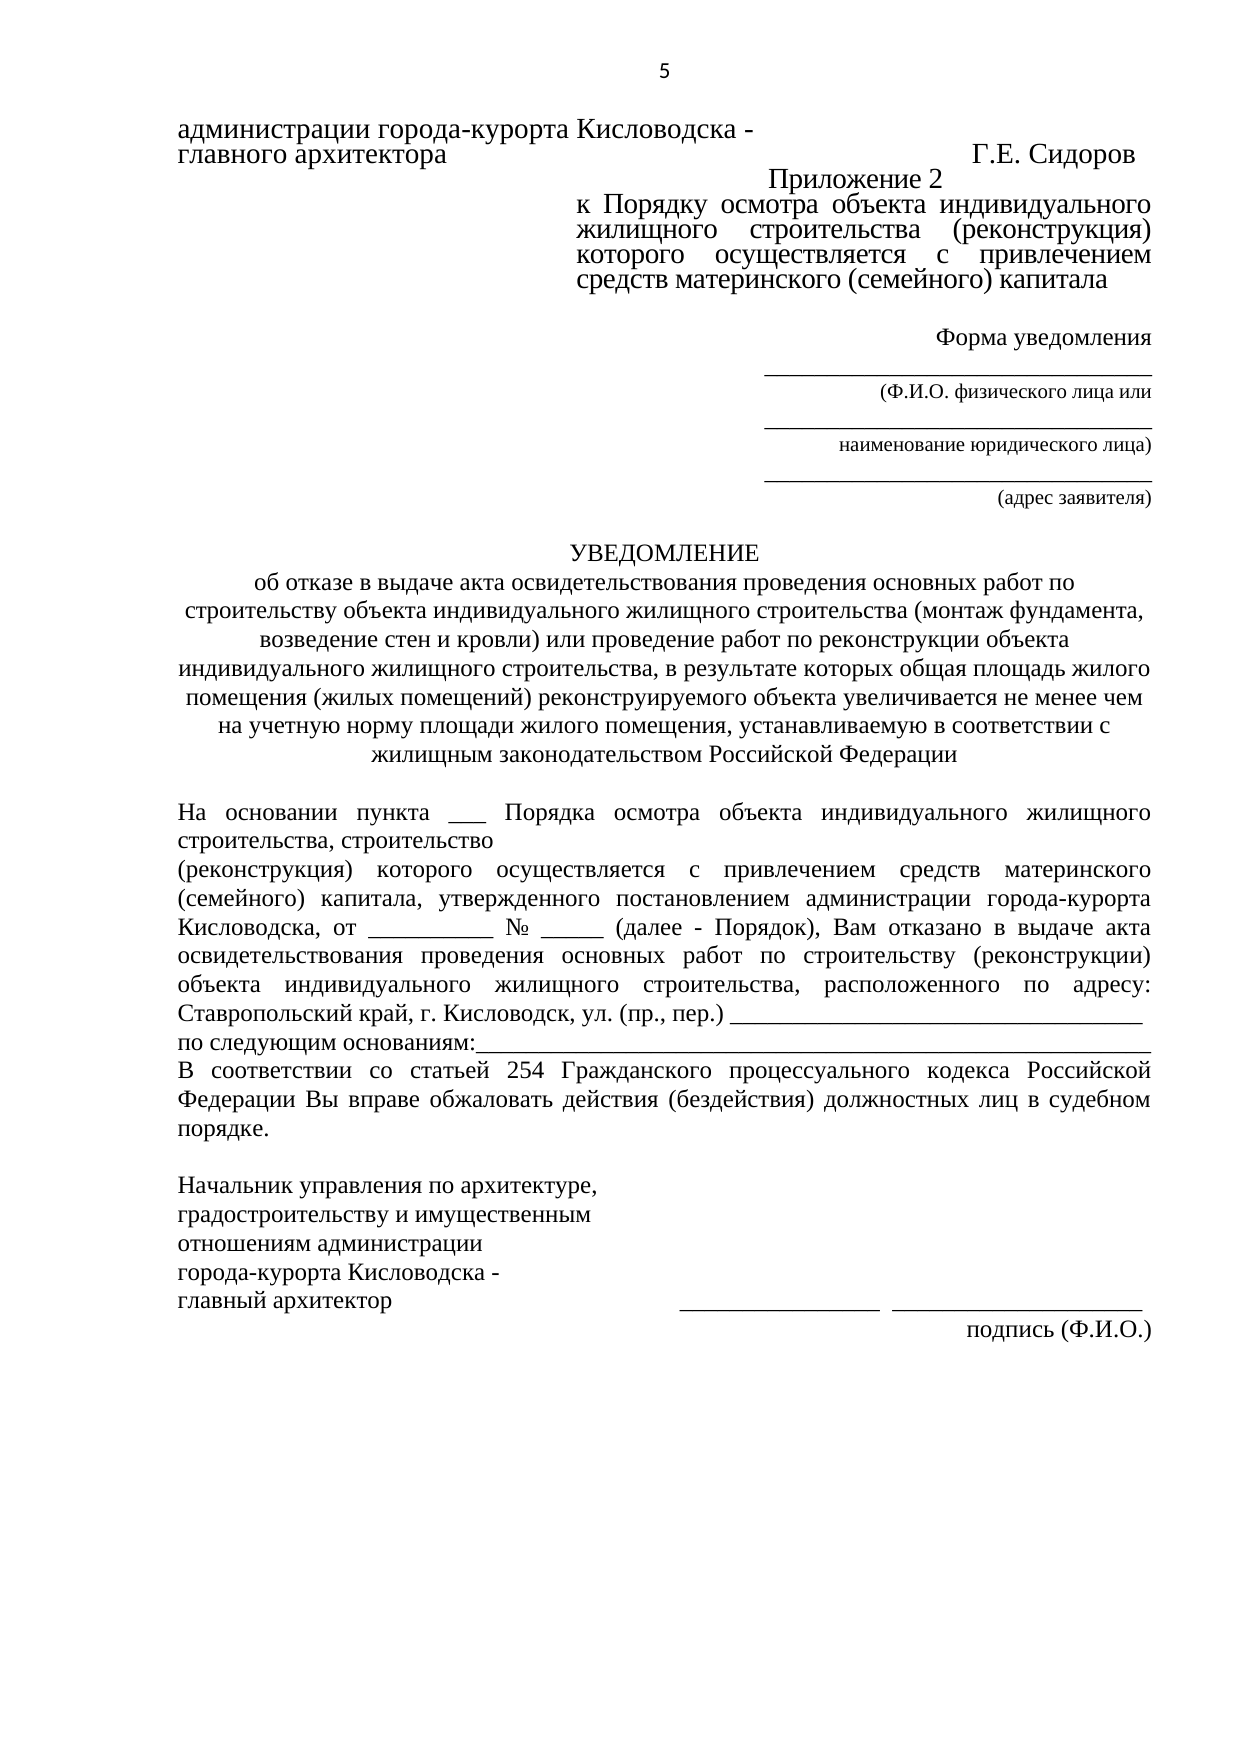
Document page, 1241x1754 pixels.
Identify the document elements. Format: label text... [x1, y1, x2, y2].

text _______________________________ [177, 351, 1152, 379]
text (Ф.И.О. физического лица или [177, 379, 1152, 403]
text администрации города-курорта Кисловодска - [177, 118, 1152, 143]
text Приложение 2 [768, 168, 1152, 193]
text _______________________________ [177, 456, 1152, 485]
text _______________________________ [177, 403, 1152, 432]
text главный архитектор ________________ ____________________ [177, 1285, 1152, 1314]
text Форма уведомления [177, 322, 1152, 351]
text УВЕДОМЛЕНИЕ [177, 538, 1152, 567]
text главного архитектора Г.Е. Сидоров [177, 143, 1152, 168]
text (адрес заявителя) [177, 485, 1152, 509]
text об отказе в выдаче акта освидетельствования проведения основных работ по строительству объекта индивидуального жилищного строительства (монтаж фундамента, возведение стен и кровли) или проведение работ по реконструкции объекта индивидуального жилищного строительства, в результате которых общая площадь жилого помещения (жилых помещений) реконструируемого объекта увеличивается не менее чем на учетную норму площади жилого помещения, устанавливаемую в соответствии с жилищным законодательством Российской Федерации [177, 567, 1152, 768]
text Начальник управления по архитектуре, [177, 1170, 1152, 1199]
text наименование юридического лица) [177, 432, 1152, 456]
text подпись (Ф.И.О.) [177, 1314, 1152, 1343]
text (реконструкция) которого осуществляется с привлечением средств материнского (семейного) капитала, утвержденного постановлением администрации города-курорта Кисловодска, от __________ № _____ (далее - Порядок), Вам отказано в выдаче акта освидетельствования проведения основных работ по строительству (реконструкции) объекта индивидуального жилищного строительства, расположенного по адресу: Ставропольский край, г. Кисловодск, ул. (пр., пер.) _________________________________ [177, 854, 1152, 1027]
text по следующим основаниям:______________________________________________________ [177, 1027, 1152, 1055]
text На основании пункта ___ Порядка осмотра объекта индивидуального жилищного строительства, строительство [177, 797, 1152, 854]
text к Порядку осмотра объекта индивидуального жилищного строительства (реконструкция) которого осуществляется с привлечением средств материнского (семейного) капитала [576, 193, 1152, 293]
text В соответствии со статьей 254 Гражданского процессуального кодекса Российской Федерации Вы вправе обжаловать действия (бездействия) должностных лиц в судебном порядке. [177, 1055, 1152, 1142]
text отношениям администрации [177, 1228, 1152, 1257]
text градостроительству и имущественным [177, 1199, 1152, 1228]
text города-курорта Кисловодска - [177, 1257, 1152, 1285]
